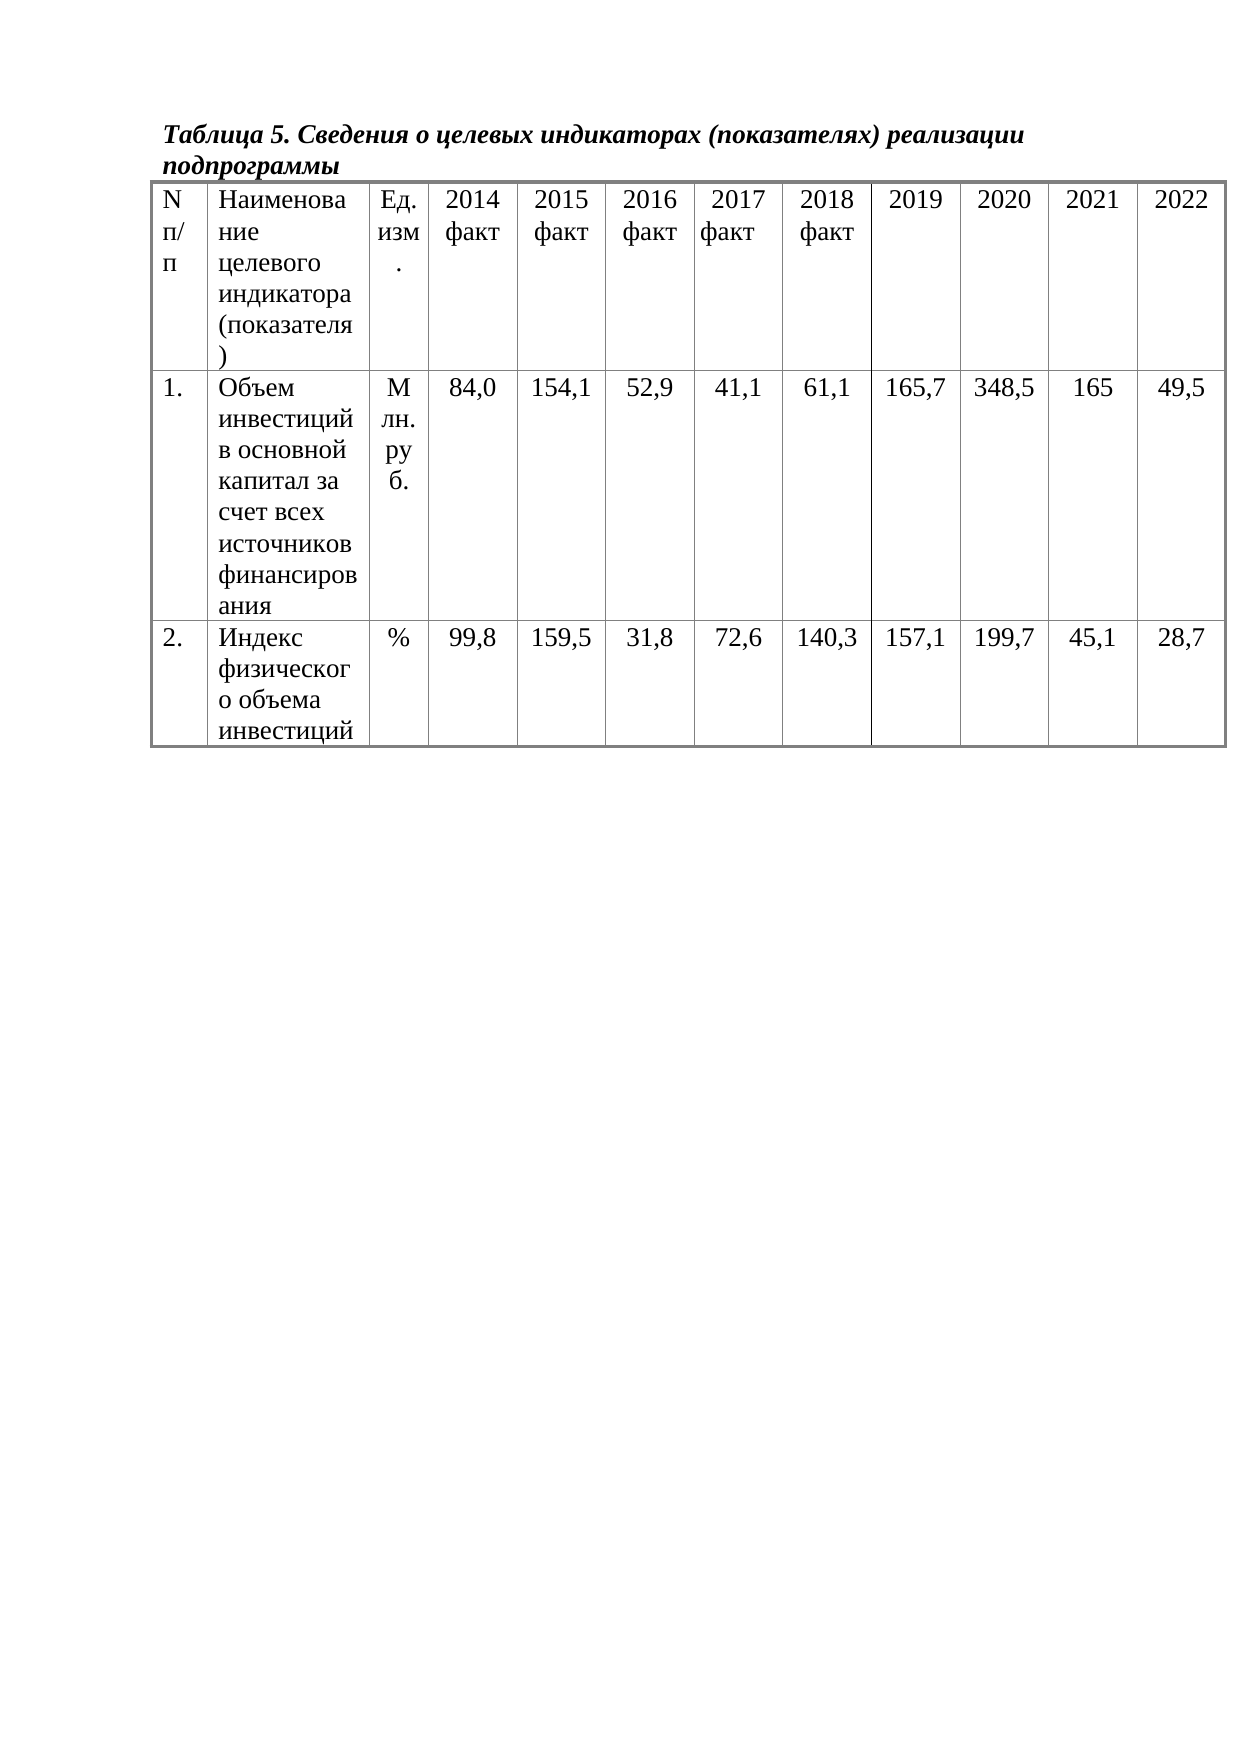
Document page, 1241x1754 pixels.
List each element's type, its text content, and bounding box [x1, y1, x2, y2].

table_header 2015 факт [518, 184, 605, 370]
table_cell 1. [153, 371, 207, 620]
table_cell 348,5 [961, 371, 1048, 620]
table_cell 154,1 [518, 371, 605, 620]
table_cell Млн. руб. [370, 371, 428, 620]
table_header 2022 [1138, 184, 1224, 370]
table_header 2019 [872, 184, 960, 370]
table_header N п/п [153, 184, 207, 370]
table_cell 28,7 [1138, 621, 1224, 745]
table_header 2014 факт [429, 184, 517, 370]
table_cell 72,6 [695, 621, 782, 745]
table_header 2018 факт [783, 184, 871, 370]
text Таблица 5. Сведения о целевых индикаторах (показателях) реализации подпрограммы [162, 118, 1107, 180]
table_cell 159,5 [518, 621, 605, 745]
table_header 2017 факт [695, 184, 782, 370]
table_cell % [370, 621, 428, 745]
table_cell 157,1 [872, 621, 960, 745]
table_cell 2. [153, 621, 207, 745]
table_cell 165 [1049, 371, 1137, 620]
table_cell 140,3 [783, 621, 871, 745]
table_cell 165,7 [872, 371, 960, 620]
table_cell 52,9 [606, 371, 694, 620]
table_header Ед. изм. [370, 184, 428, 370]
table_cell 61,1 [783, 371, 871, 620]
table_cell 31,8 [606, 621, 694, 745]
table_cell 45,1 [1049, 621, 1137, 745]
table_header 2020 [961, 184, 1048, 370]
table_cell 84,0 [429, 371, 517, 620]
table_cell Индекс физического объема инвестиций [208, 621, 369, 745]
table_cell 99,8 [429, 621, 517, 745]
table_header 2016 факт [606, 184, 694, 370]
table_cell 199,7 [961, 621, 1048, 745]
table_cell 49,5 [1138, 371, 1224, 620]
table_cell 41,1 [695, 371, 782, 620]
table_header 2021 [1049, 184, 1137, 370]
table_cell Объем инвестиций в основной капитал за счет всех источников финансирования [208, 371, 369, 620]
table_header Наименование целевого индикатора (показателя) [208, 184, 369, 370]
